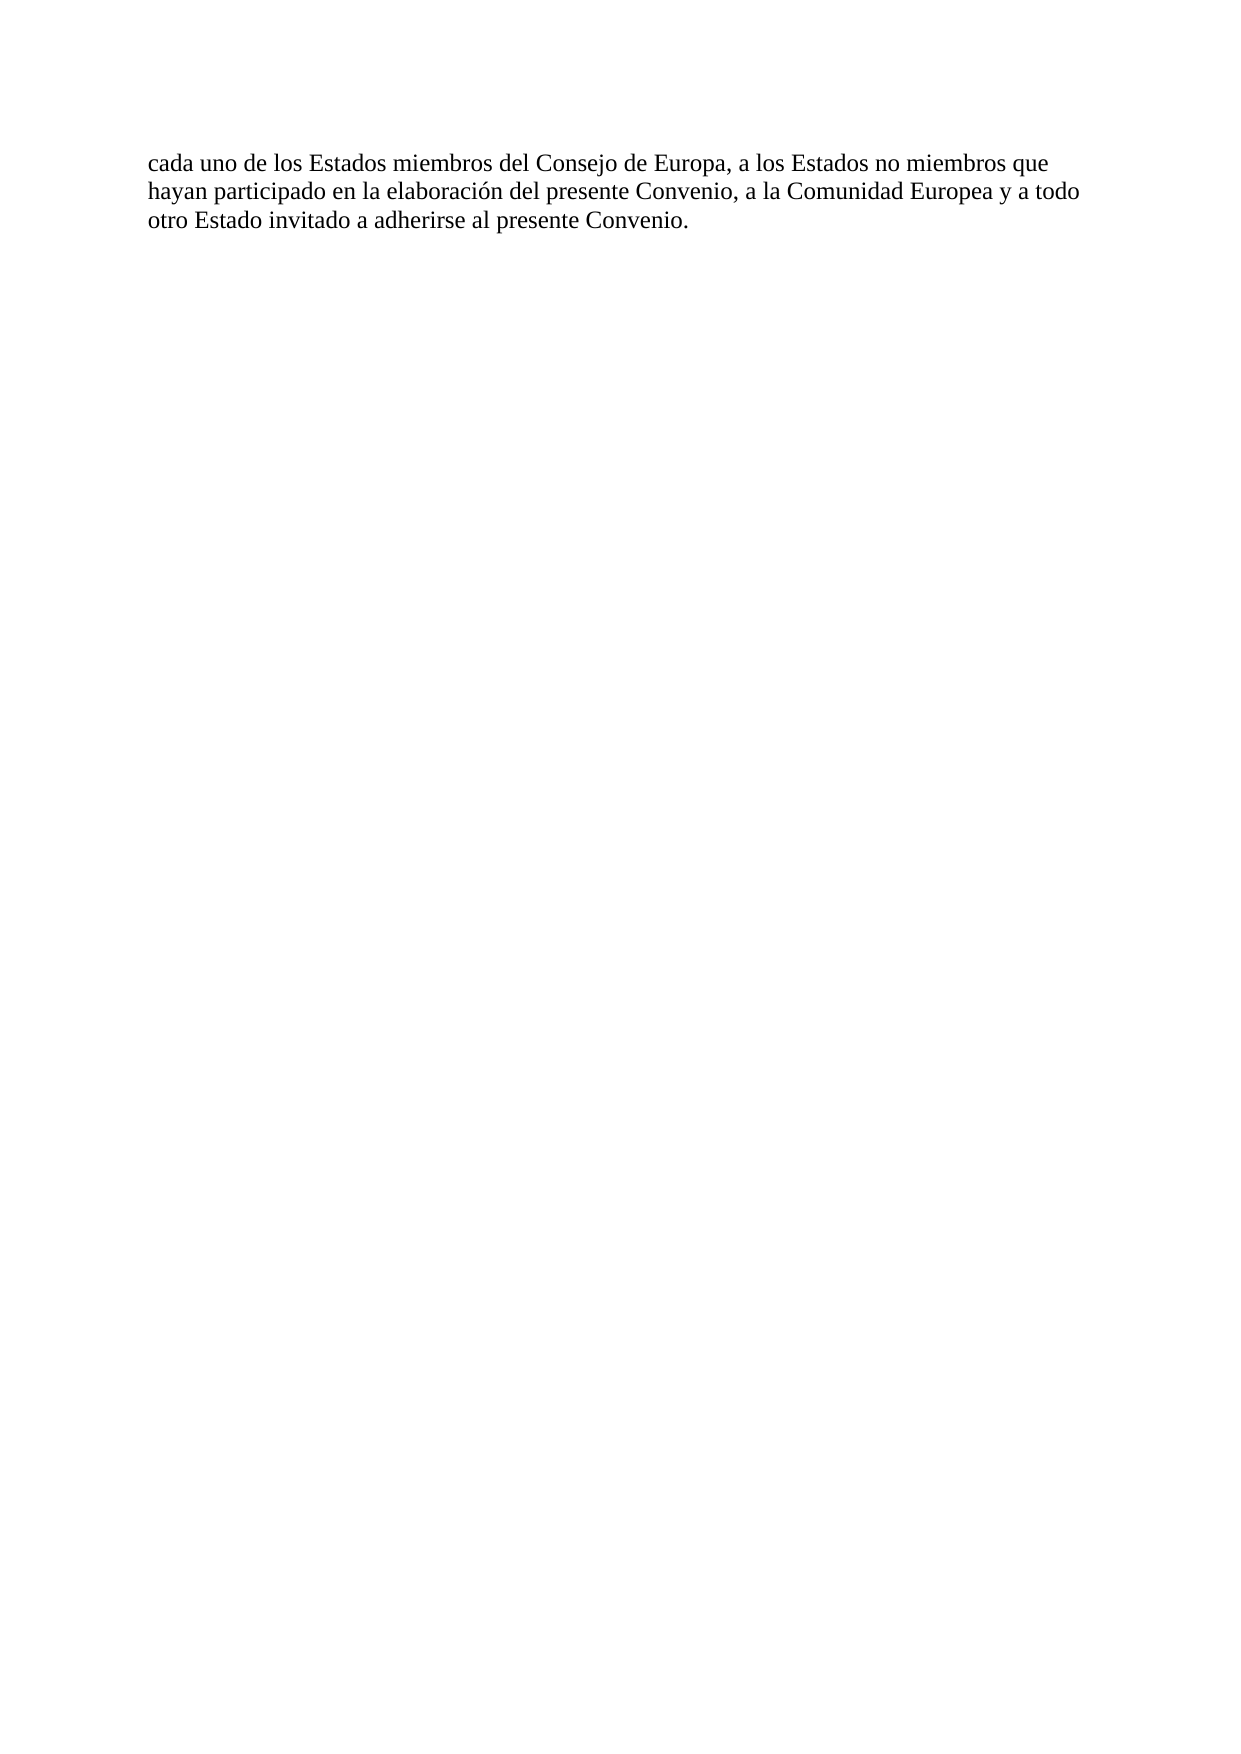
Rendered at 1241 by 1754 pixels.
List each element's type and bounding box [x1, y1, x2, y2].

text [148, 148, 1093, 234]
